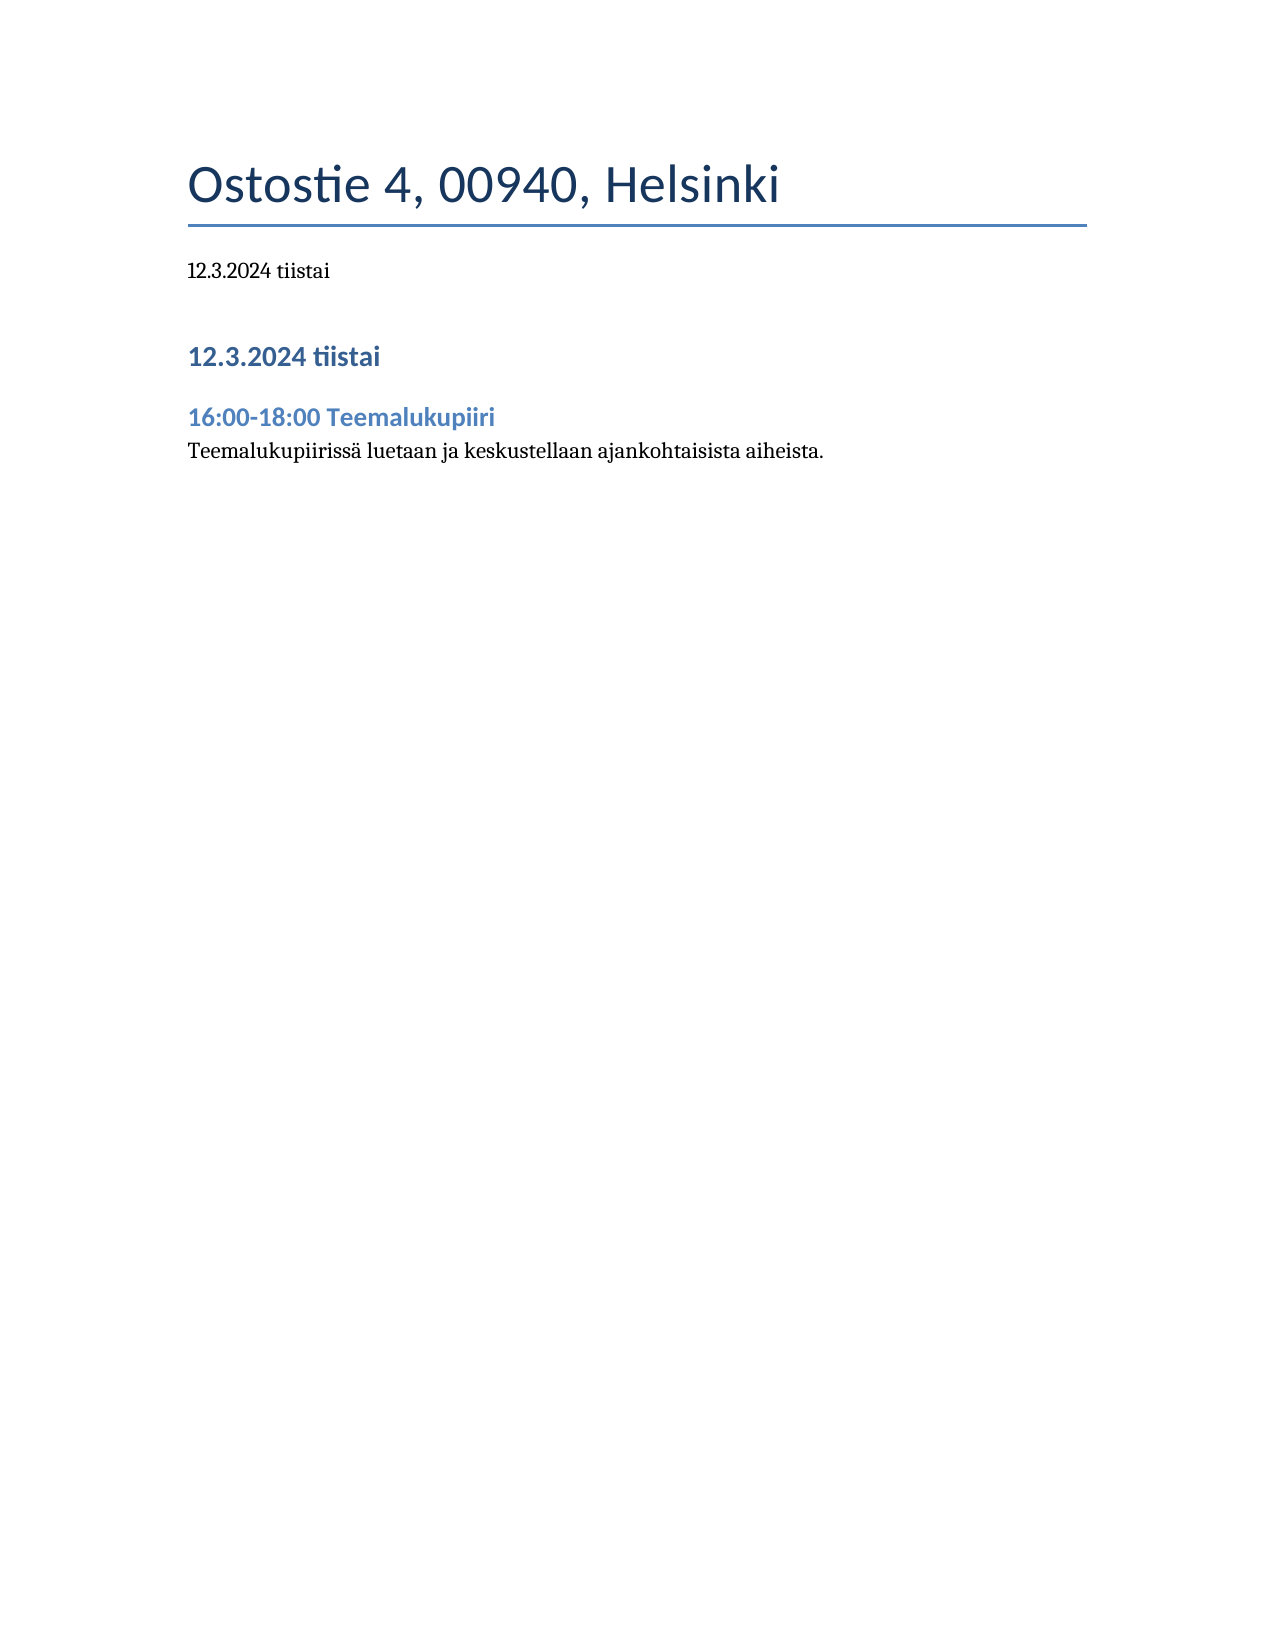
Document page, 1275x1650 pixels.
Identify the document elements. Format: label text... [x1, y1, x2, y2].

subtitle 12.3.2024 tiistai [187, 338, 1087, 374]
title Ostostie 4, 00940, Helsinki [187, 150, 1087, 227]
text 12.3.2024 tiistai [187, 258, 1087, 284]
text Teemalukupiirissä luetaan ja keskustellaan ajankohtaisista aiheista. [187, 438, 1087, 464]
subtitle 16:00-18:00 Teemalukupiiri [187, 400, 1087, 433]
